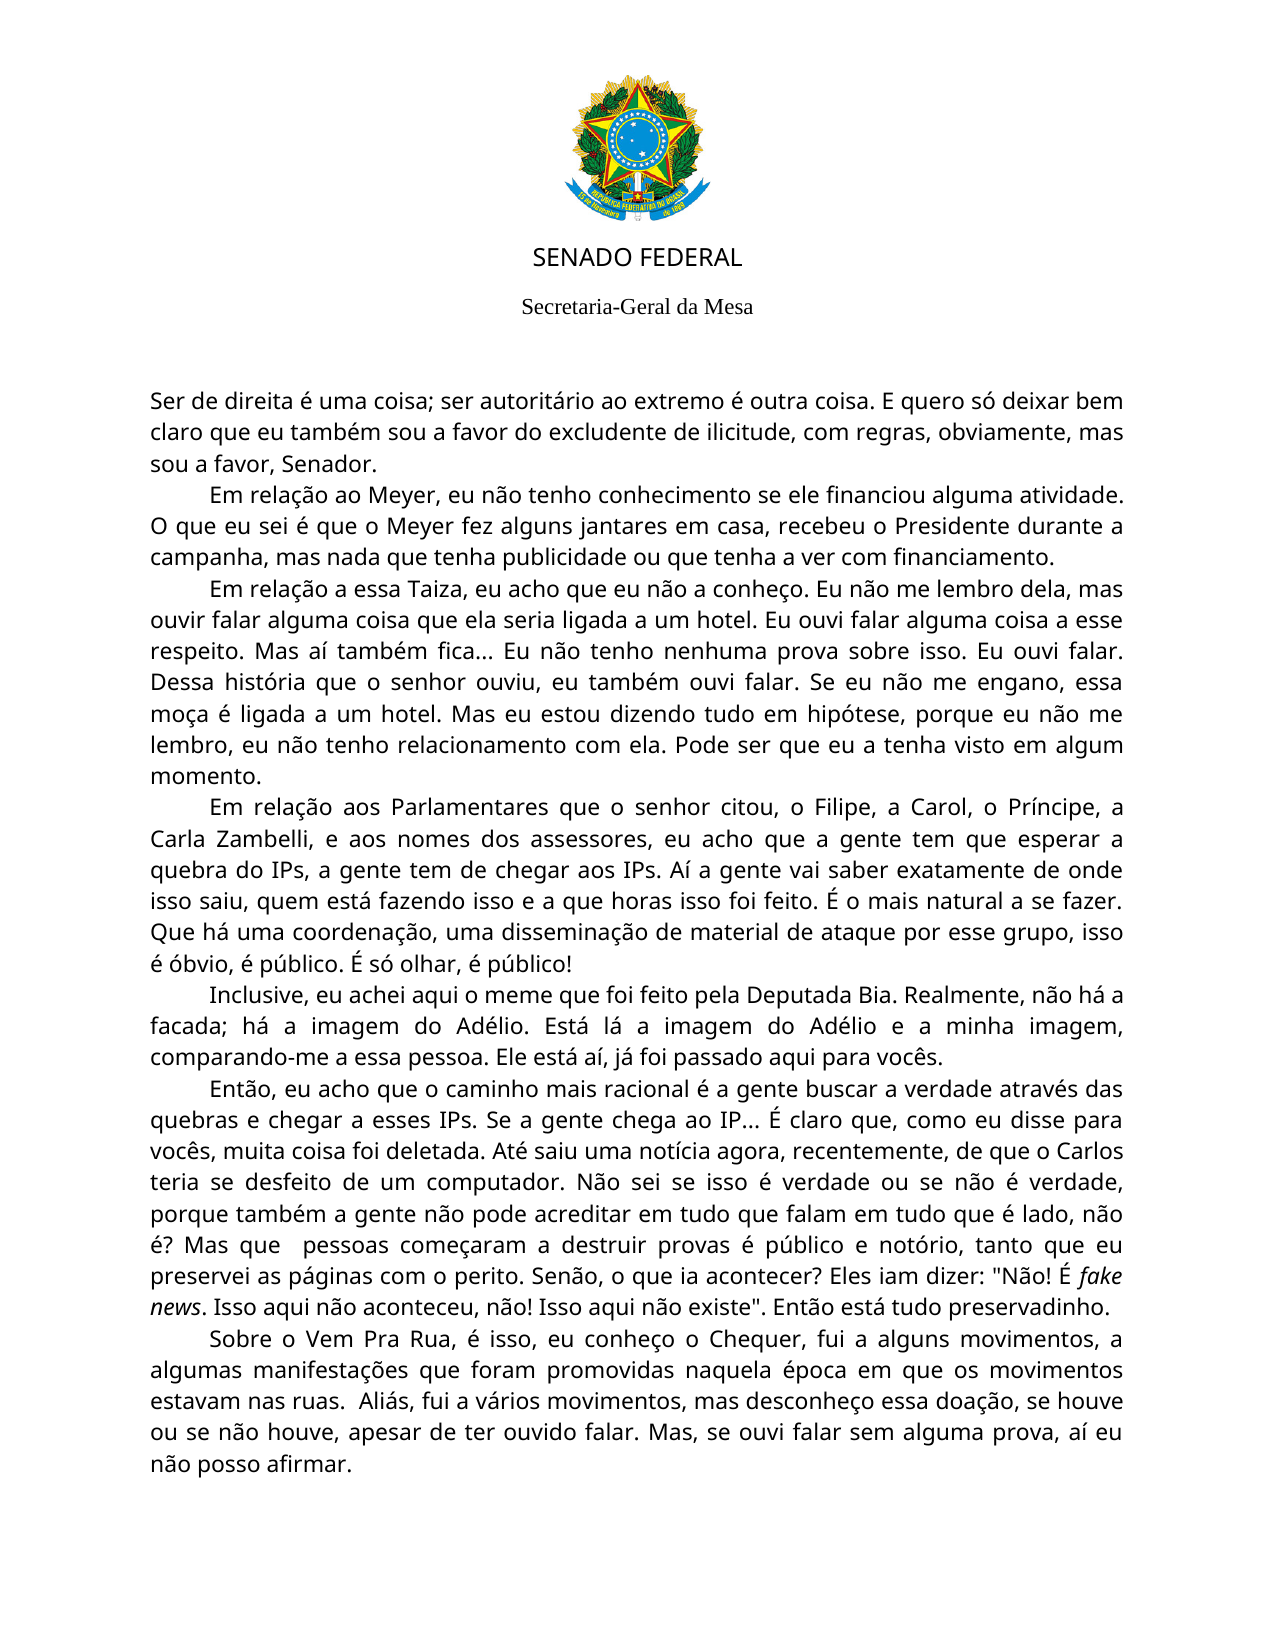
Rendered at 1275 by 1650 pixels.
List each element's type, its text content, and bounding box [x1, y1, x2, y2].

text Em relação a essa Taiza, eu acho que eu não a conheço. Eu não me lembro dela, mas ouvir falar alguma coisa que ela seria ligada a um hotel. Eu ouvi falar alguma coisa a esse respeito. Mas aí também fica... Eu não tenho nenhuma prova sobre isso. Eu ouvi falar. Dessa história que o senhor ouviu, eu também ouvi falar. Se eu não me engano, essa moça é ligada a um hotel. Mas eu estou dizendo tudo em hipótese, porque eu não me lembro, eu não tenho relacionamento com ela. Pode ser que eu a tenha visto em algum momento. [150, 572, 1125, 791]
text Então, eu acho que o caminho mais racional é a gente buscar a verdade através das quebras e chegar a esses IPs. Se a gente chega ao IP... É claro que, como eu disse para vocês, muita coisa foi deletada. Até saiu uma notícia agora, recentemente, de que o Carlos teria se desfeito de um computador. Não sei se isso é verdade ou se não é verdade, porque também a gente não pode acreditar em tudo que falam em tudo que é lado, não é? Mas que pessoas começaram a destruir provas é público e notório, tanto que eu preservei as páginas com o perito. Senão, o que ia acontecer? Eles iam dizer: "Não! É fake news. Isso aqui não aconteceu, não! Isso aqui não existe". Então está tudo preservadinho. [150, 1072, 1125, 1322]
text Inclusive, eu achei aqui o meme que foi feito pela Deputada Bia. Realmente, não há a facada; há a imagem do Adélio. Está lá a imagem do Adélio e a minha imagem, comparando-me a essa pessoa. Ele está aí, já foi passado aqui para vocês. [150, 979, 1125, 1072]
picture [564, 75, 711, 221]
text Em relação ao Meyer, eu não tenho conhecimento se ele financiou alguma atividade. O que eu sei é que o Meyer fez alguns jantares em casa, recebeu o Presidente durante a campanha, mas nada que tenha publicidade ou que tenha a ver com financiamento. [150, 479, 1125, 572]
text Sobre o Vem Pra Rua, é isso, eu conheço o Chequer, fui a alguns movimentos, a algumas manifestações que foram promovidas naquela época em que os movimentos estavam nas ruas. Aliás, fui a vários movimentos, mas desconheço essa doação, se houve ou se não houve, apesar de ter ouvido falar. Mas, se ouvi falar sem alguma prova, aí eu não posso afirmar. [150, 1322, 1125, 1479]
text Em relação aos Parlamentares que o senhor citou, o Filipe, a Carol, o Príncipe, a Carla Zambelli, e aos nomes dos assessores, eu acho que a gente tem que esperar a quebra do IPs, a gente tem de chegar aos IPs. Aí a gente vai saber exatamente de onde isso saiu, quem está fazendo isso e a que horas isso foi feito. É o mais natural a se fazer. Que há uma coordenação, uma disseminação de material de ataque por esse grupo, isso é óbvio, é público. É só olhar, é público! [150, 791, 1125, 979]
